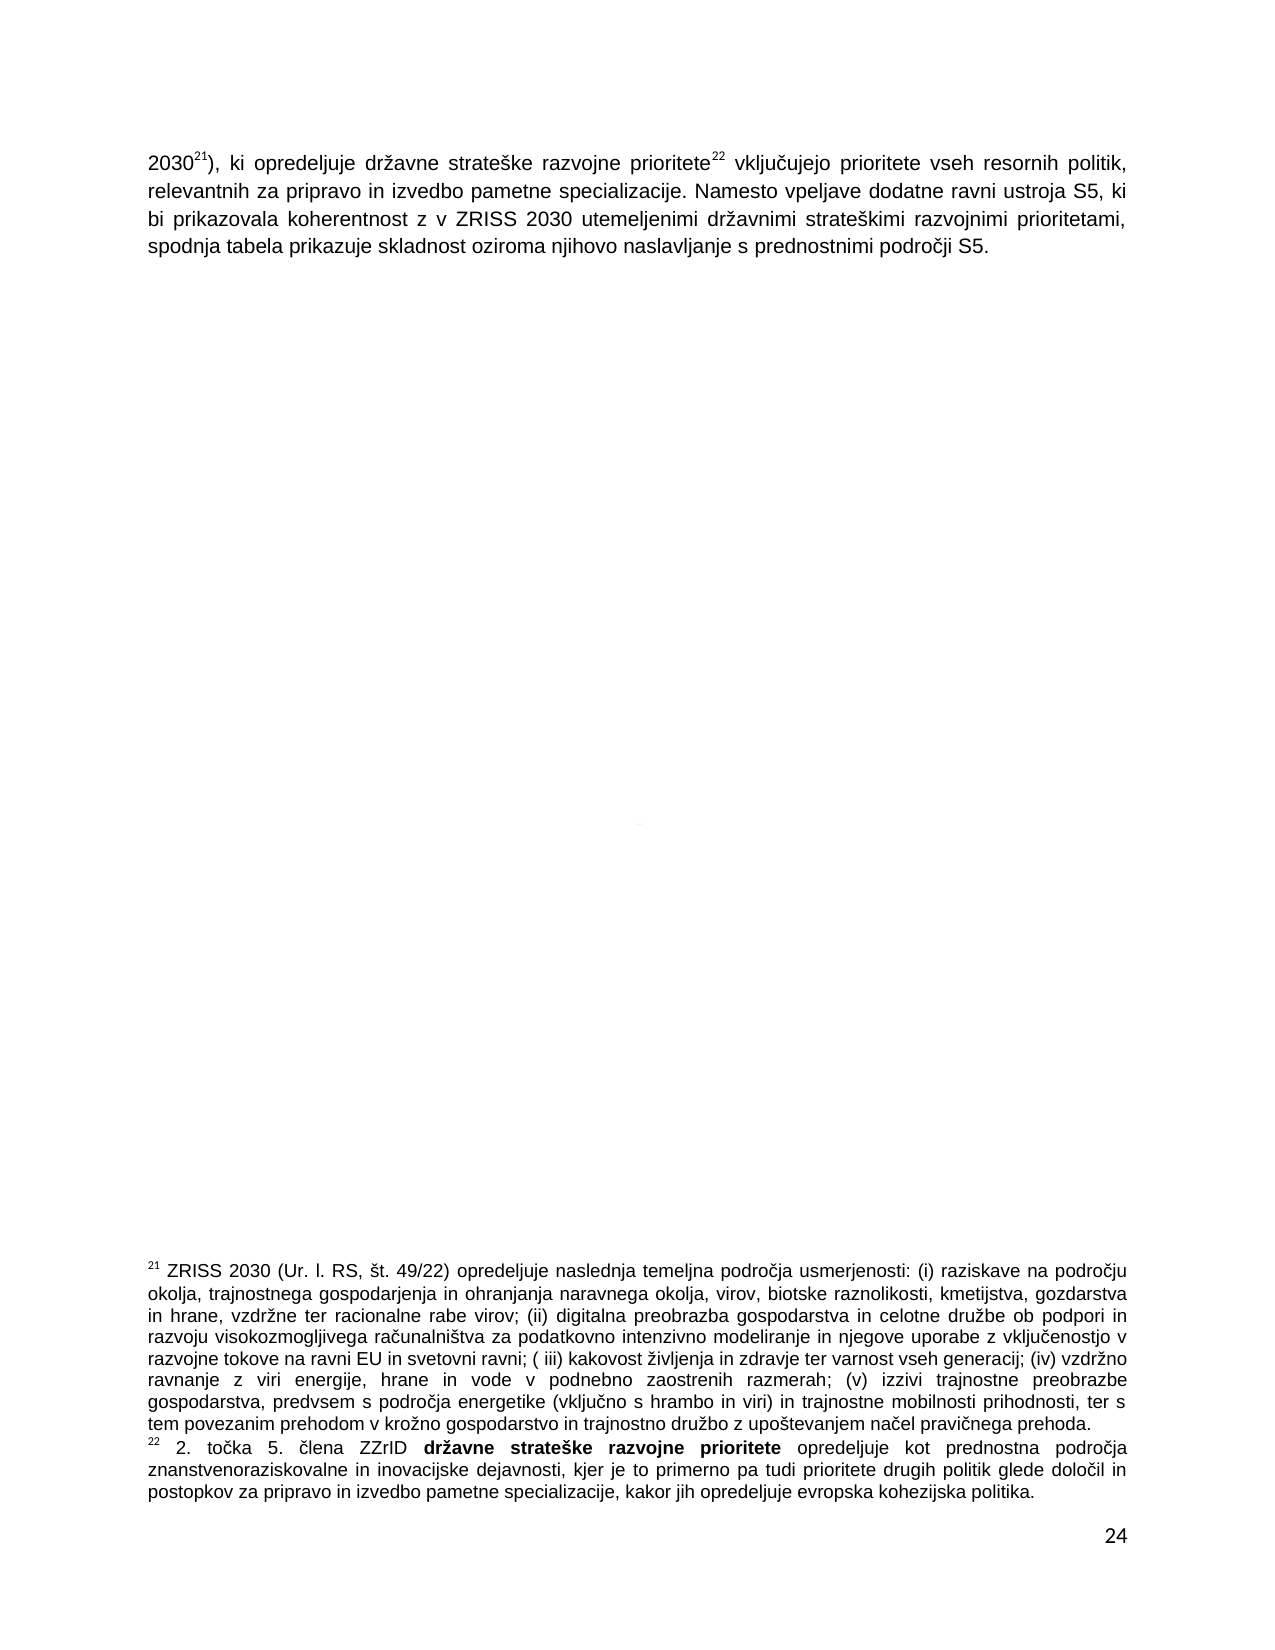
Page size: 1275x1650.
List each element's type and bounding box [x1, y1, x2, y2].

text [148, 148, 1127, 258]
